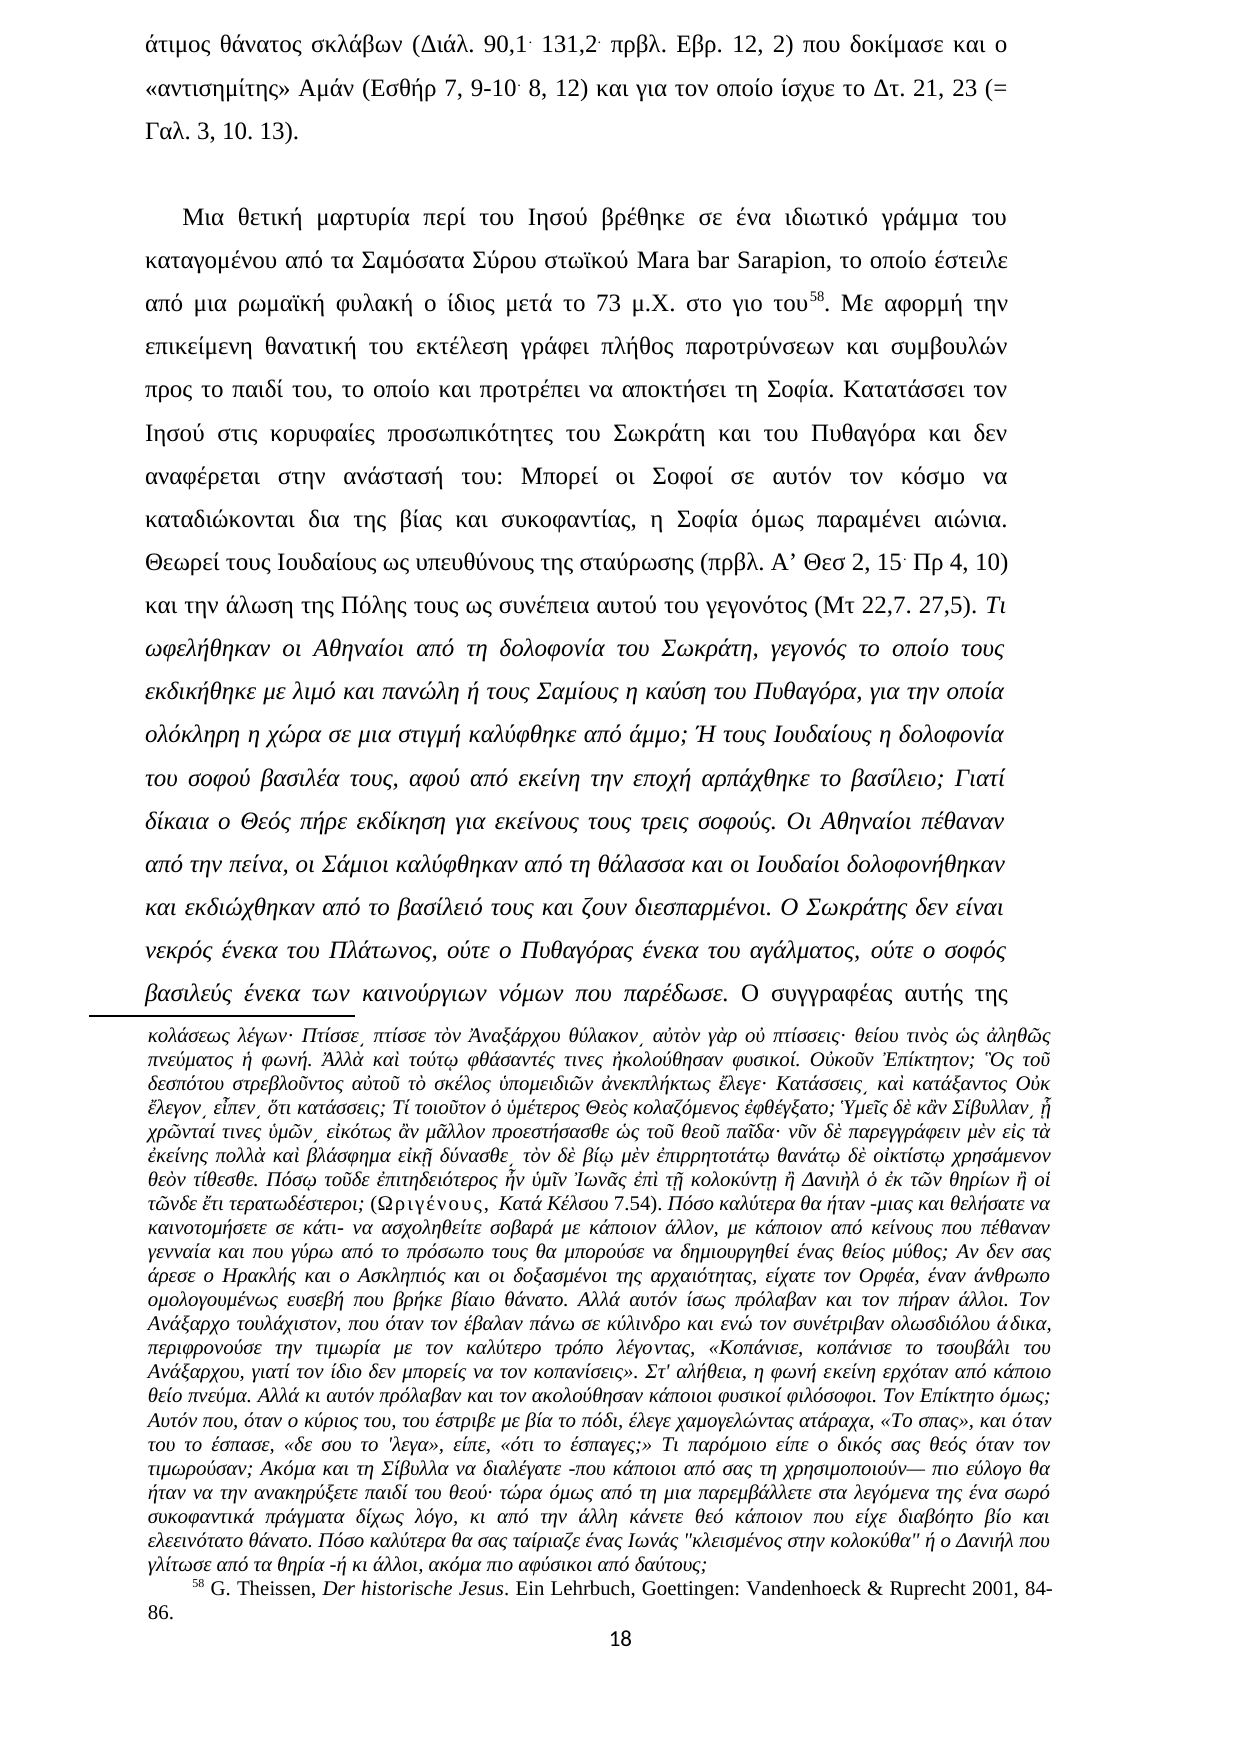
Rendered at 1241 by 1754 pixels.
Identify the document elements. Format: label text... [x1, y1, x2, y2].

text Μια θετική μαρτυρία περί του Ιησού βρέθηκε σε ένα ιδιωτικό γράμμα του καταγομένου από τα Σαμόσατα Σύρου στωϊκού Mara bar Sarapion, το οποίο έστειλε από μια ρωμαϊκή φυλακή ο ίδιος μετά το 73 μ.Χ. στο γιο του. Με αφορμή την επικείμενη θανατική του εκτέλεση γράφει πλήθος παροτρύνσεων και συμβουλών προς το παιδί του, το οποίο και προτρέπει να αποκτήσει τη Σοφία. Κατατάσσει τον Ιησού στις κορυφαίες προσωπικότητες του Σωκράτη και του Πυθαγόρα και δεν αναφέρεται στην ανάστασή του: Μπορεί οι Σοφοί σε αυτόν τον κόσμο να καταδιώκονται δια της βίας και συκοφαντίας, η Σοφία όμως παραμένει αιώνια. Θεωρεί τους Ιουδαίους ως υπευθύνους της σταύρωσης (πρβλ. Α’ Θεσ 2, 15. Πρ 4, 10) και την άλωση της Πόλης τους ως συνέπεια αυτού του γεγονότος (Μτ 22,7. 27,5). τι ωφελήθηκαν οι Αθηναίοι από τη δολοφονία του Σωκράτη, γεγονός το οποίο τους εκδικήθηκε με λιμό και πανώλη ή τους Σαμίους η καύση του Πυθαγόρα, για την οποία ολόκληρη η χώρα σε μια στιγμή καλύφθηκε από άμμο; Ή τους Ιουδαίους η δολοφονία του σοφού βασιλέα τους, αφού από εκείνη την εποχή αρπάχθηκε το βασίλειο; Γιατί δίκαια ο Θεός πήρε εκδίκηση για εκείνους τους τρεις σοφούς. Οι Αθηναίοι πέθαναν από την πείνα, οι Σάμιοι καλύφθηκαν από τη θάλασσα και οι Ιουδαίοι δολοφονήθηκαν και εκδιώχθηκαν από το βασίλειό τους και ζουν διεσπαρμένοι. Ο Σωκράτης δεν είναι νεκρός ένεκα του Πλάτωνος, ούτε ο Πυθαγόρας ένεκα του αγάλματος, ούτε ο σοφός βασιλεύς ένεκα των καινούργιων νόμων που παρέδωσε. Ο συγγραφέας αυτής της επιστολής δεν ήταν σίγουρα Ιουδαίος αφού ομιλεί σε άλλα σημεία της για τους θεούς μας. [145, 202, 1008, 1007]
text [145, 29, 1008, 144]
